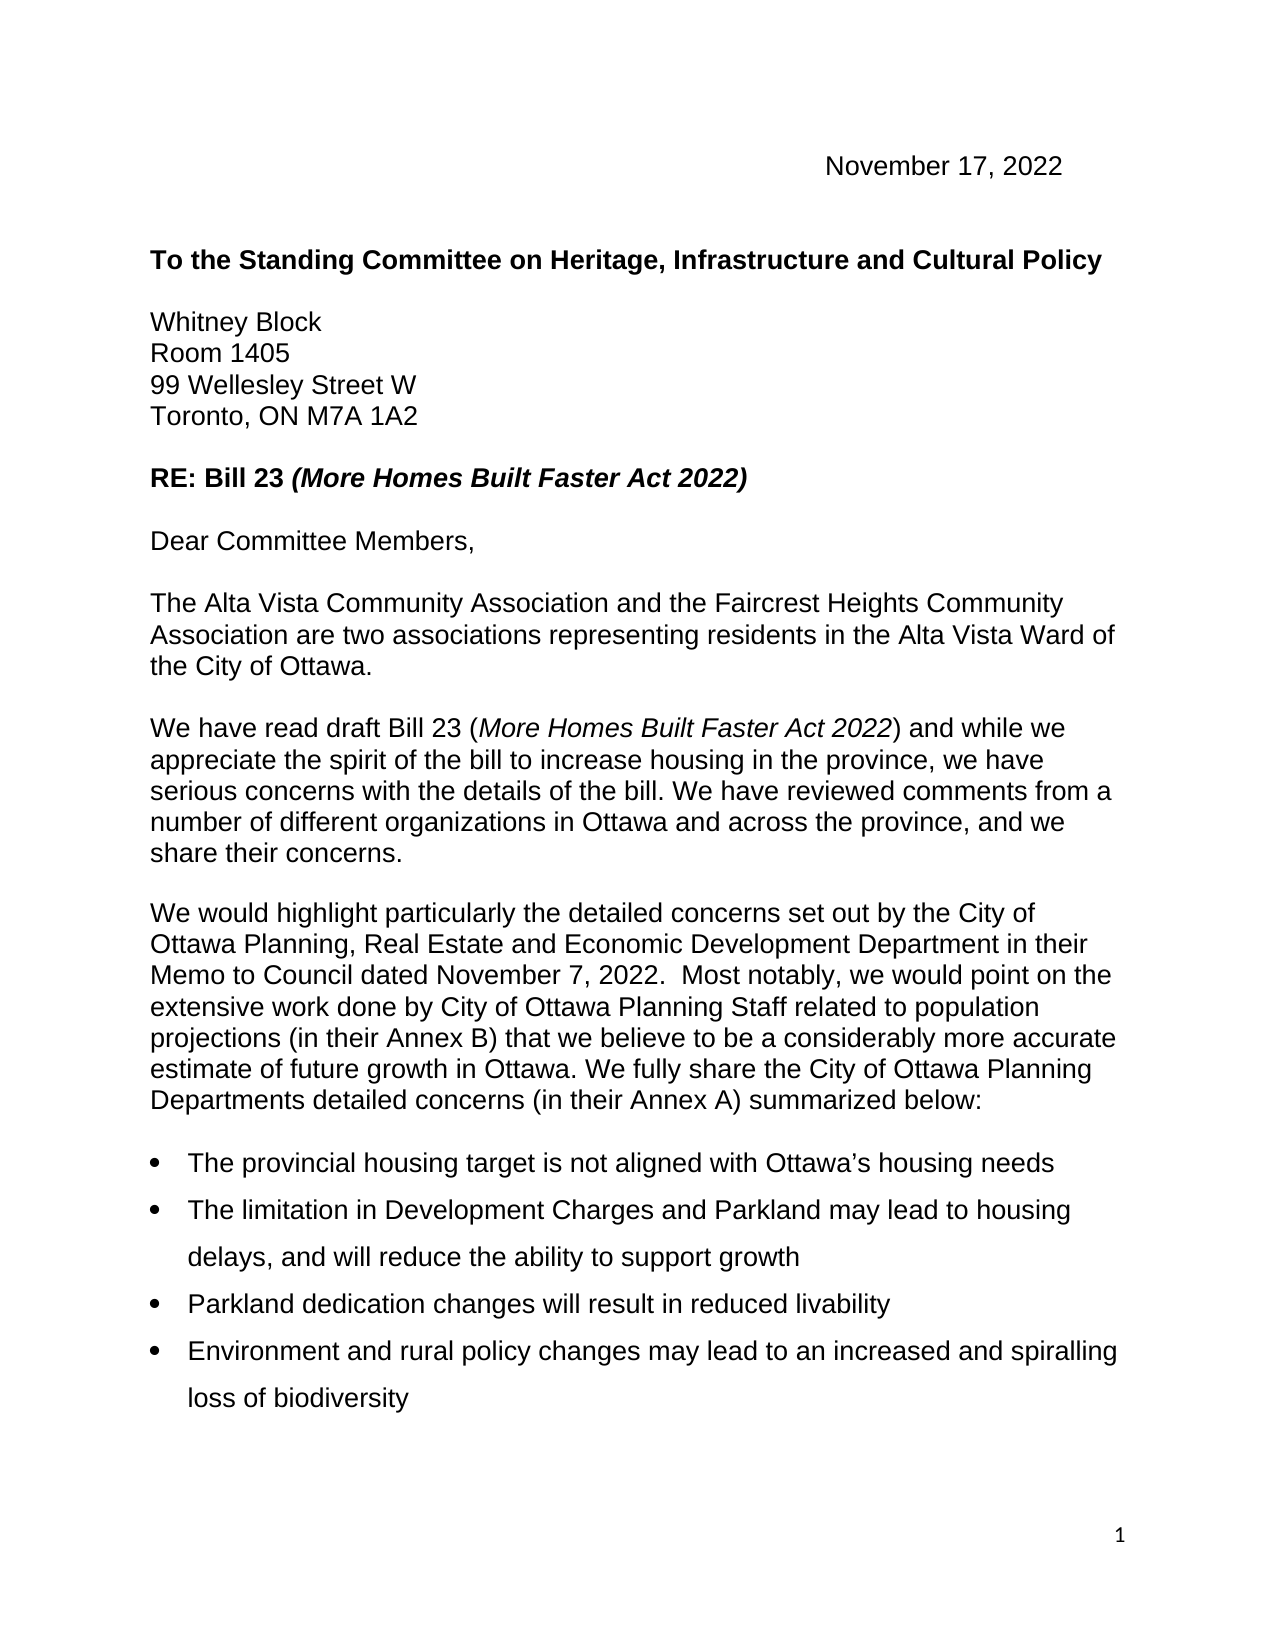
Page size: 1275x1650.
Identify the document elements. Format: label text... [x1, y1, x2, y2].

text We have read draft Bill 23 (More Homes Built Faster Act 2022) and while we appreciate the spirit of the bill to increase housing in the province, we have serious concerns with the details of the bill. We have reviewed comments from a number of different organizations in Ottawa and across the province, and we share their concerns. [150, 712, 1125, 869]
text November 17, 2022 [825, 150, 1125, 181]
text Room 1405 [150, 337, 1125, 369]
text Dear Committee Members, [150, 525, 1125, 556]
list The provincial housing target is not aligned with Ottawa’s housing needs [150, 1147, 1125, 1178]
text Whitney Block [150, 306, 1125, 337]
list Environment and rural policy changes may lead to an increased and spiralling loss of biodiversity [150, 1334, 1125, 1413]
list Parkland dedication changes will result in reduced livability [150, 1288, 1125, 1319]
text We would highlight particularly the detailed concerns set out by the City of Ottawa Planning, Real Estate and Economic Development Department in their Memo to Council dated November 7, 2022. Most notably, we would point on the extensive work done by City of Ottawa Planning Staff related to population projections (in their Annex B) that we believe to be a considerably more accurate estimate of future growth in Ottawa. We fully share the City of Ottawa Planning Departments detailed concerns (in their Annex A) summarized below: [150, 897, 1125, 1116]
list The limitation in Development Charges and Parkland may lead to housing delays, and will reduce the ability to support growth [150, 1194, 1125, 1272]
text 99 Wellesley Street W [150, 369, 1125, 400]
text The Alta Vista Community Association and the Faircrest Heights Community Association are two associations representing residents in the Alta Vista Ward of the City of Ottawa. [150, 587, 1125, 681]
text Toronto, ON M7A 1A2 [150, 400, 1125, 431]
text To the Standing Committee on Heritage, Infrastructure and Cultural Policy [150, 244, 1125, 275]
text RE: Bill 23 (More Homes Built Faster Act 2022) [150, 462, 1125, 494]
